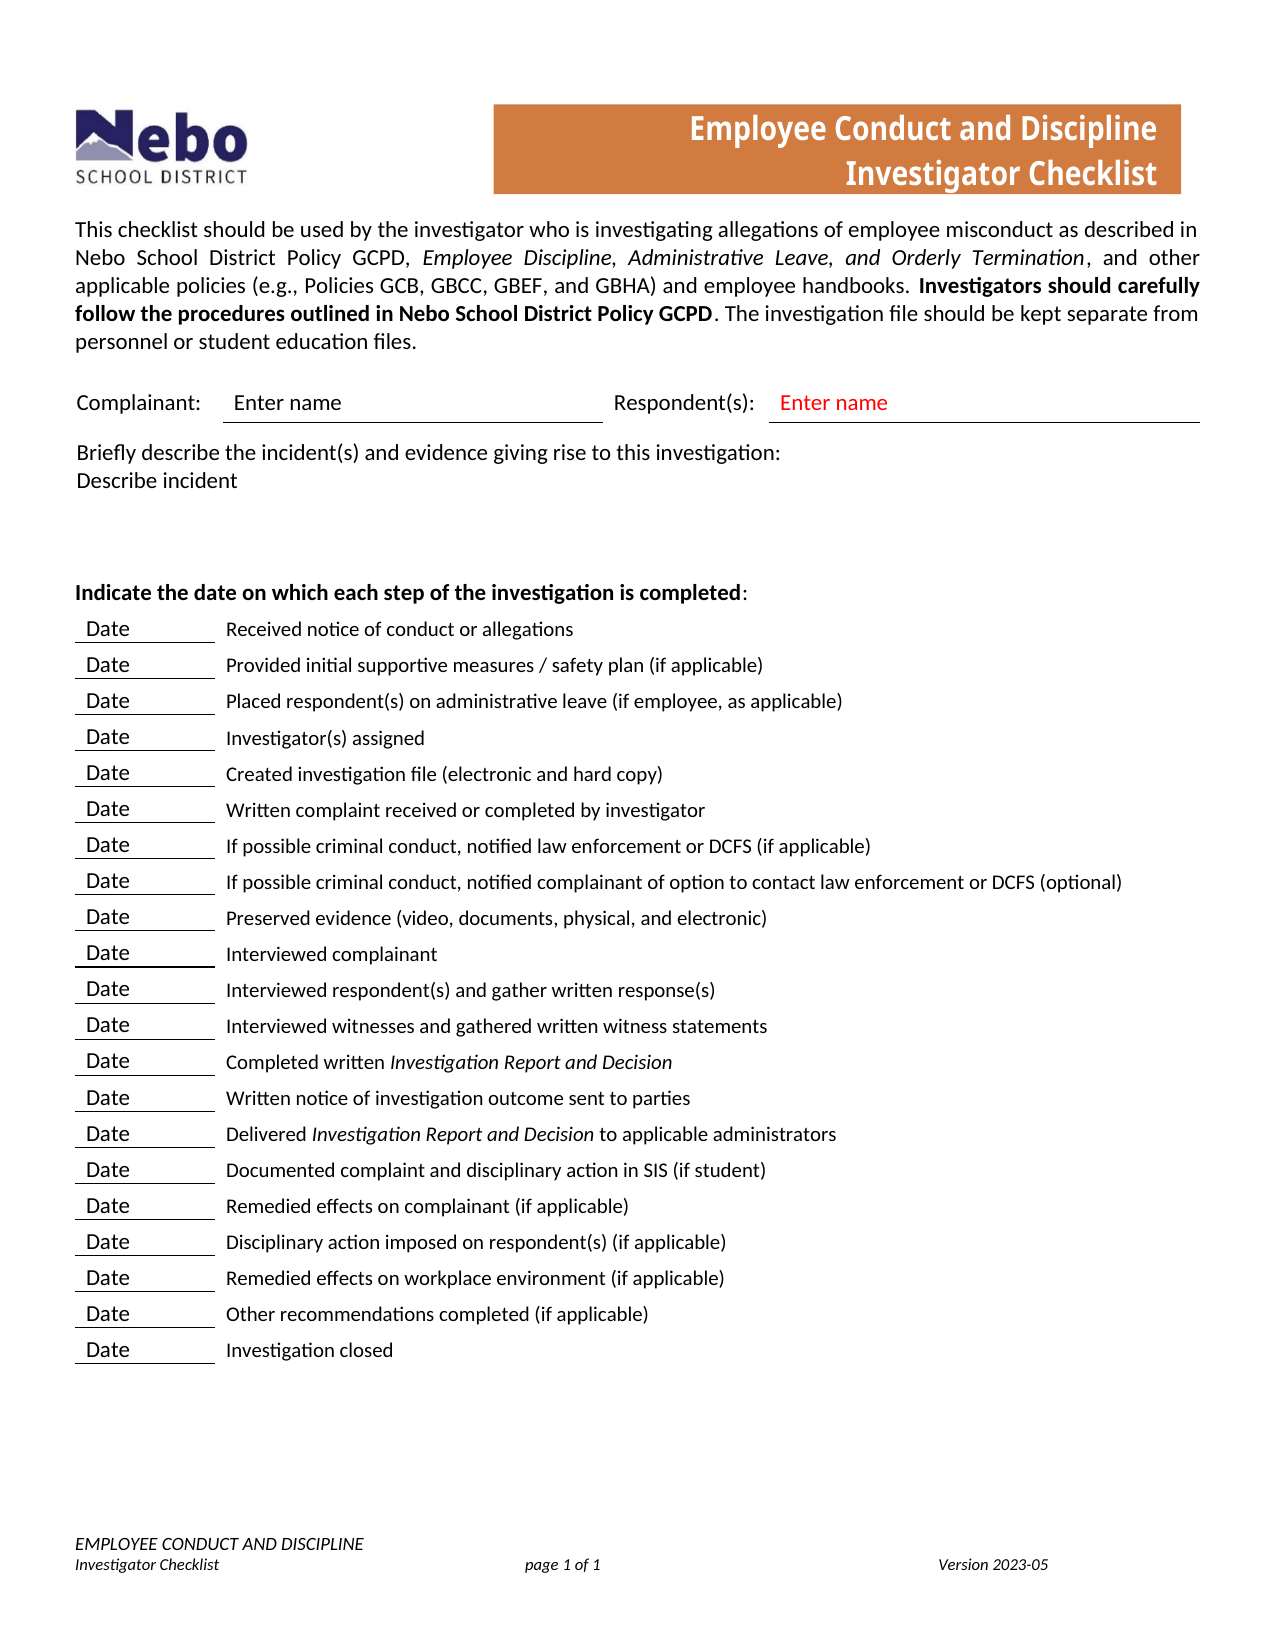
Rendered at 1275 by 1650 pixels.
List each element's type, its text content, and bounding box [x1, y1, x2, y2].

table_cell Placed respondent(s) on administrative leave (if employee, as applicable) [215, 678, 1200, 714]
table_cell Interviewed witnesses and gathered written witness statements [215, 1003, 1200, 1038]
table_cell Briefly describe the incident(s) and evidence giving rise to this investigation: [65, 422, 1199, 550]
table_cell If possible criminal conduct, notified law enforcement or DCFS (if applicable) [215, 822, 1200, 858]
table_cell Written complaint received or completed by investigator [215, 786, 1200, 822]
table_cell Remedied effects on complainant (if applicable) [215, 1183, 1200, 1219]
table_header Respondent(s): [603, 383, 769, 422]
table_cell Written notice of investigation outcome sent to parties [215, 1075, 1200, 1111]
table_cell Disciplinary action imposed on respondent(s) (if applicable) [215, 1219, 1200, 1255]
table_cell Other recommendations completed (if applicable) [215, 1291, 1200, 1327]
text This checklist should be used by the investigator who is investigating allegations of employee misconduct as described in Nebo School District Policy GCPD, Employee Discipline, Administrative Leave, and Orderly Termination, and other applicable policies (e.g., Policies GCB, GBCC, GBEF, and GBHA) and employee handbooks. Investigators should carefully follow the procedures outlined in Nebo School District Policy GCPD. The investigation file should be kept separate from personnel or student education files. [75, 215, 1200, 355]
table_cell Created investigation file (electronic and hard copy) [215, 750, 1200, 786]
table_cell Remedied effects on workplace environment (if applicable) [215, 1255, 1200, 1291]
table_cell Investigator(s) assigned [215, 714, 1200, 750]
table_cell Interviewed respondent(s) and gather written response(s) [215, 966, 1200, 1002]
table_header Complainant: [65, 383, 222, 422]
table_cell Completed written Investigation Report and Decision [215, 1039, 1200, 1074]
table_cell Preserved evidence (video, documents, physical, and electronic) [215, 894, 1200, 930]
table_cell Documented complaint and disciplinary action in SIS (if student) [215, 1147, 1200, 1183]
table_header Enter name [769, 383, 1199, 422]
text Indicate the date on which each step of the investigation is completed: [75, 578, 1200, 606]
table_cell If possible criminal conduct, notified complainant of option to contact law enforcement or DCFS (optional) [215, 858, 1200, 894]
table_cell Delivered Investigation Report and Decision to applicable administrators [215, 1111, 1200, 1147]
picture [75, 103, 249, 189]
table_cell Investigation closed [215, 1327, 1200, 1363]
table_cell Interviewed complainant [215, 930, 1200, 966]
table_header Received notice of conduct or allegations [215, 606, 1200, 642]
table_cell Provided initial supportive measures / safety plan (if applicable) [215, 642, 1200, 678]
